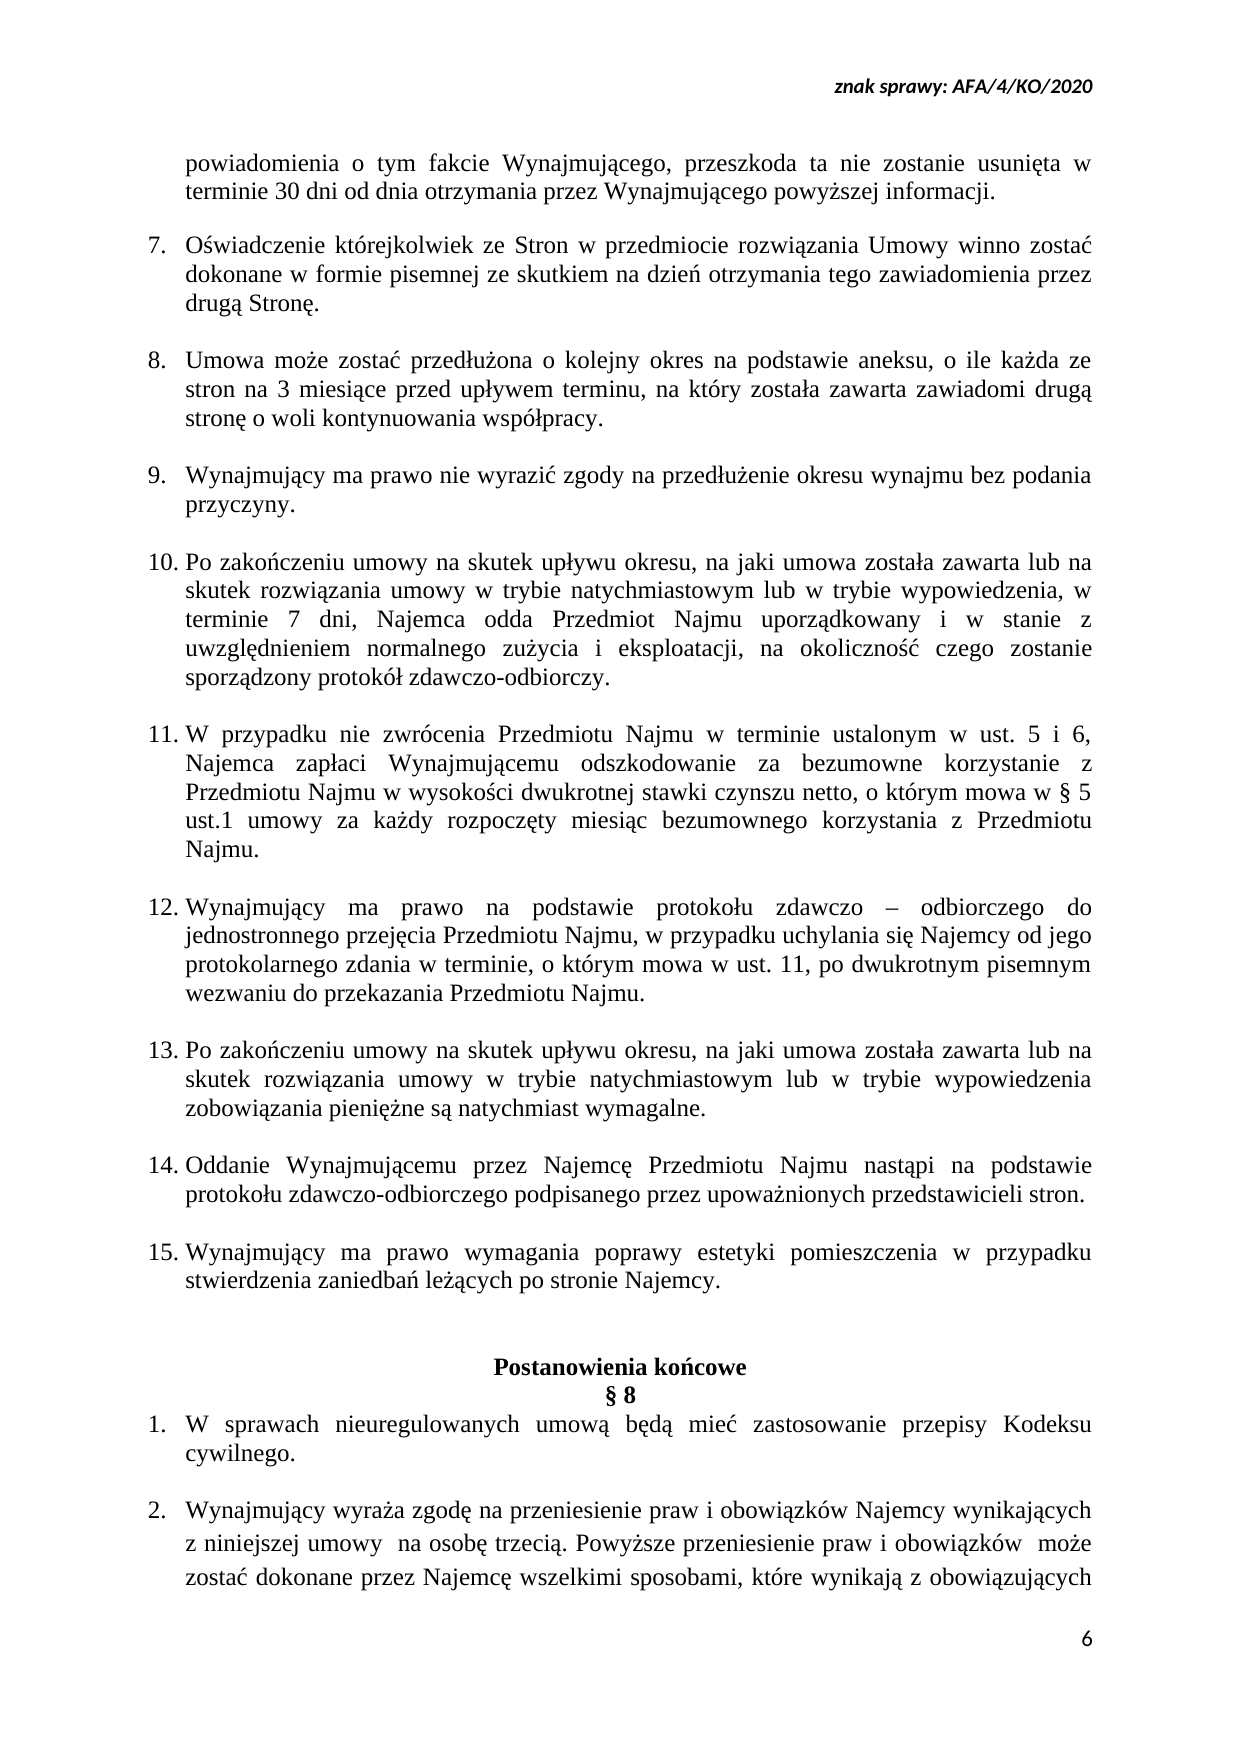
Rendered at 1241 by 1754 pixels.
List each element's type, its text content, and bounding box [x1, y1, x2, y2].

list Wynajmujący ma prawo wymagania poprawy estetyki pomieszczenia w przypadku stwierdzenia zaniedbań leżących po stronie Najemcy. [148, 1237, 1093, 1294]
text Postanowienia końcowe [148, 1352, 1093, 1381]
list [148, 1496, 1093, 1590]
list Oświadczenie którejkolwiek ze Stron w przedmiocie rozwiązania Umowy winno zostać dokonane w formie pisemnej ze skutkiem na dzień otrzymania tego zawiadomienia przez drugą Stronę. [148, 231, 1093, 317]
text § 8 [148, 1381, 1093, 1409]
list Wynajmujący ma prawo na podstawie protokołu zdawczo – odbiorczego do jednostronnego przejęcia Przedmiotu Najmu, w przypadku uchylania się Najemcy od jego protokolarnego zdania w terminie, o którym mowa w ust. 11, po dwukrotnym pisemnym wezwaniu do przekazania Przedmiotu Najmu. [148, 892, 1093, 1007]
list Po zakończeniu umowy na skutek upływu okresu, na jaki umowa została zawarta lub na skutek rozwiązania umowy w trybie natychmiastowym lub w trybie wypowiedzenia, w terminie 7 dni, Najemca odda Przedmiot Najmu uporządkowany i w stanie z uwzględnieniem normalnego zużycia i eksploatacji, na okoliczność czego zostanie sporządzony protokół zdawczo-odbiorczy. [148, 547, 1093, 691]
list Umowa może zostać przedłużona o kolejny okres na podstawie aneksu, o ile każda ze stron na 3 miesiące przed upływem terminu, na który została zawarta zawiadomi drugą stronę o woli kontynuowania współpracy. [148, 346, 1093, 432]
list Po zakończeniu umowy na skutek upływu okresu, na jaki umowa została zawarta lub na skutek rozwiązania umowy w trybie natychmiastowym lub w trybie wypowiedzenia zobowiązania pieniężne są natychmiast wymagalne. [148, 1036, 1093, 1122]
list Oddanie Wynajmującemu przez Najemcę Przedmiotu Najmu nastąpi na podstawie protokołu zdawczo-odbiorczego podpisanego przez upoważnionych przedstawicieli stron. [148, 1151, 1093, 1208]
list W sprawach nieuregulowanych umową będą mieć zastosowanie przepisy Kodeksu cywilnego. [148, 1409, 1093, 1467]
list Wynajmujący ma prawo nie wyrazić zgody na przedłużenie okresu wynajmu bez podania przyczyny. [148, 461, 1093, 518]
list W przypadku nie zwrócenia Przedmiotu Najmu w terminie ustalonym w ust. 5 i 6, Najemca zapłaci Wynajmującemu odszkodowanie za bezumowne korzystanie z Przedmiotu Najmu w wysokości dwukrotnej stawki czynszu netto, o którym mowa w § 5 ust.1 umowy za każdy rozpoczęty miesiąc bezumownego korzystania z Przedmiotu Najmu. [148, 719, 1093, 863]
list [148, 148, 1093, 205]
